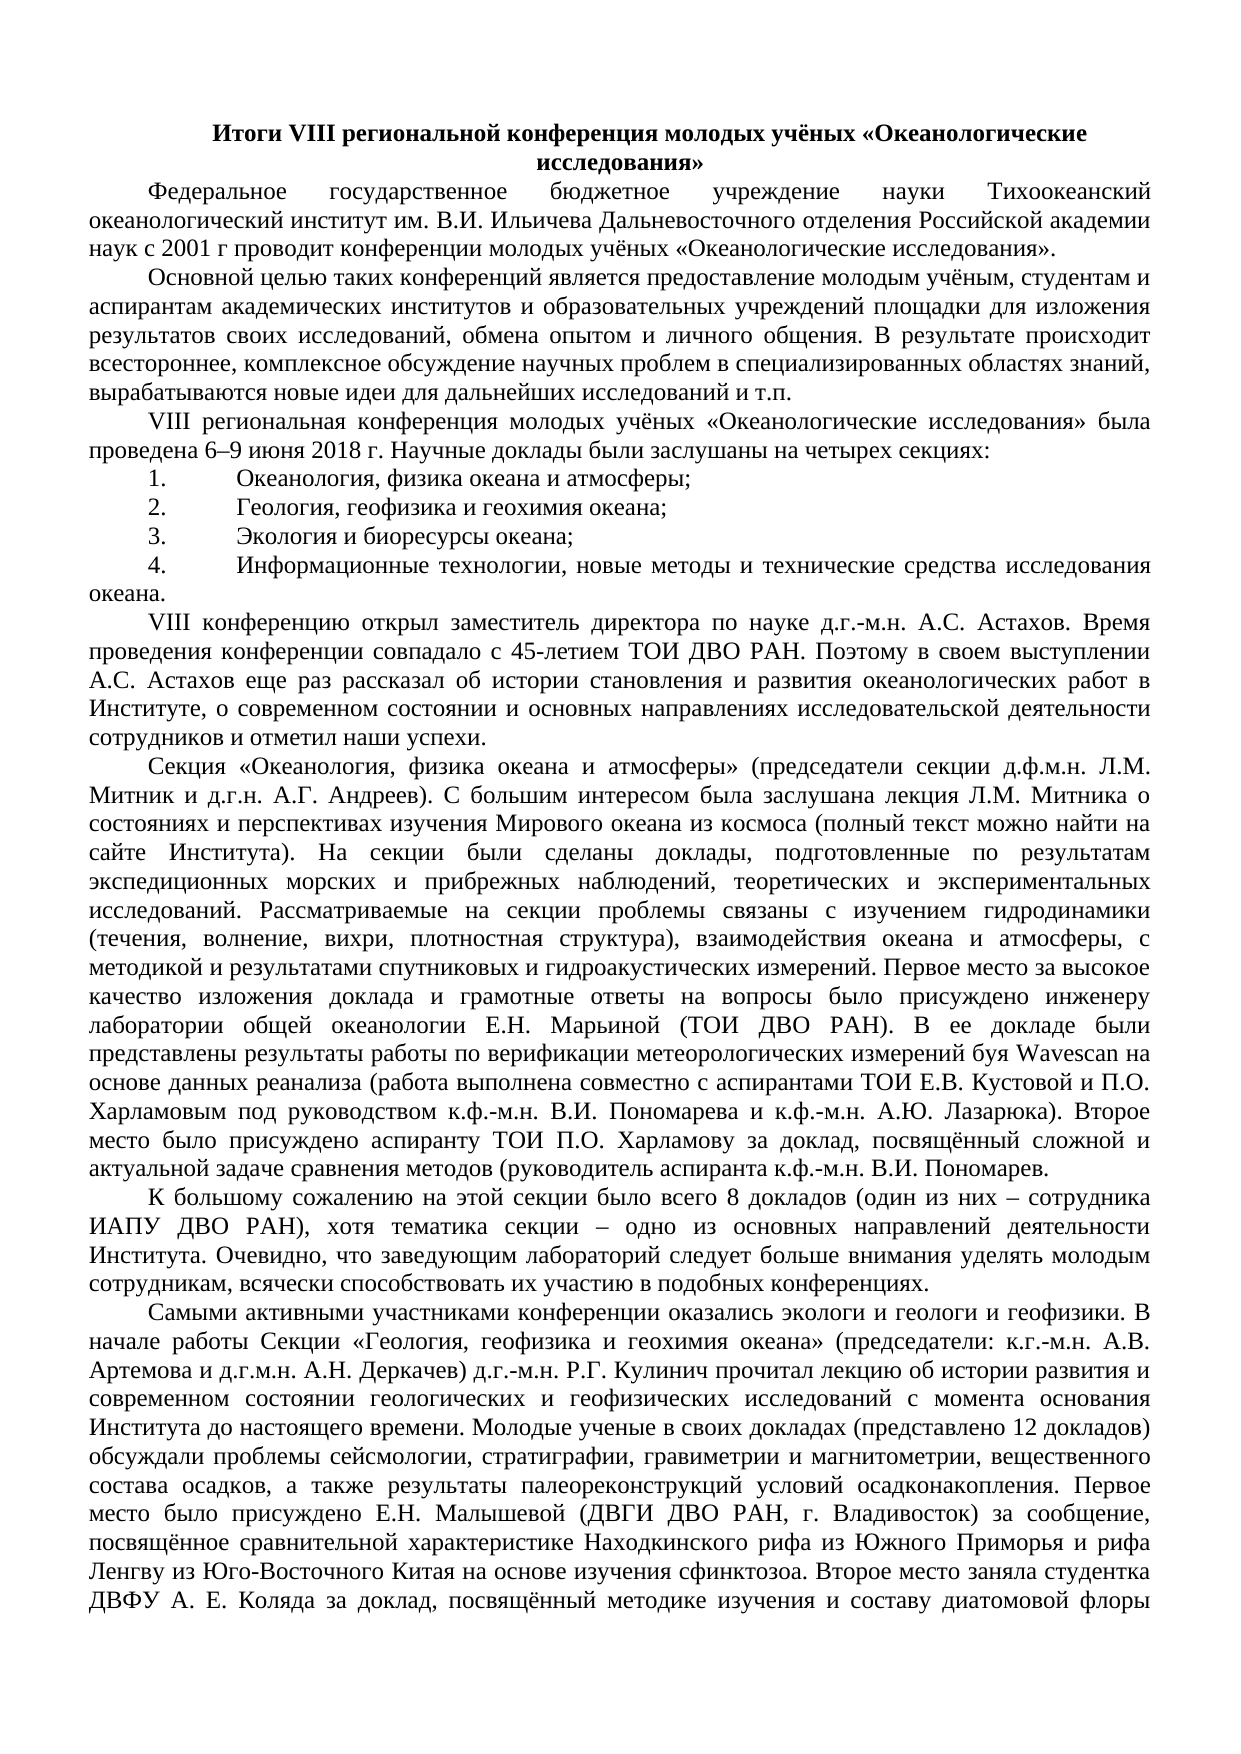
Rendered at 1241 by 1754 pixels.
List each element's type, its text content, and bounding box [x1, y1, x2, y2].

text 2. Геология, геофизика и геохимия океана; [88, 492, 1152, 521]
text К большому сожалению на этой секции было всего 8 докладов (один из них – сотрудника ИАПУ ДВО РАН), хотя тематика секции – одно из основных направлений деятельности Института. Очевидно, что заведующим лабораторий следует больше внимания уделять молодым сотрудникам, всячески способствовать их участию в подобных конференциях. [88, 1182, 1152, 1297]
text Основной целью таких конференций является предоставление молодым учёным, студентам и аспирантам академических институтов и образовательных учреждений площадки для изложения результатов своих исследований, обмена опытом и личного общения. В результате происходит всестороннее, комплексное обсуждение научных проблем в специализированных областях знаний, вырабатываются новые идеи для дальнейших исследований и т.п. [88, 262, 1152, 406]
text 3. Экология и биоресурсы океана; [88, 521, 1152, 550]
text Итоги VIII региональной конференция молодых учёных «Океанологические исследования» [88, 118, 1152, 176]
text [88, 1297, 1152, 1613]
text VIII конференцию открыл заместитель директора по науке д.г.-м.н. А.С. Астахов. Время проведения конференции совпадало с 45-летием ТОИ ДВО РАН. Поэтому в своем выступлении А.С. Астахов еще раз рассказал об истории становления и развития океанологических работ в Институте, о современном состоянии и основных направлениях исследовательской деятельности сотрудников и отметил наши успехи. [88, 607, 1152, 751]
text Федеральное государственное бюджетное учреждение науки Тихоокеанский океанологический институт им. В.И. Ильичева Дальневосточного отделения Российской академии наук с 2001 г проводит конференции молодых учёных «Океанологические исследования». [88, 176, 1152, 262]
text 4. Информационные технологии, новые методы и технические средства исследования океана. [88, 550, 1152, 607]
text 1. Океанология, физика океана и атмосферы; [88, 463, 1152, 492]
text Секция «Океанология, физика океана и атмосферы» (председатели секции д.ф.м.н. Л.М. Митник и д.г.н. А.Г. Андреев). С большим интересом была заслушана лекция Л.М. Митника о состояниях и перспективах изучения Мирового океана из космоса (полный текст можно найти на сайте Института). На секции были сделаны доклады, подготовленные по результатам экспедиционных морских и прибрежных наблюдений, теоретических и экспериментальных исследований. Рассматриваемые на секции проблемы связаны с изучением гидродинамики (течения, волнение, вихри, плотностная структура), взаимодействия океана и атмосферы, с методикой и результатами спутниковых и гидроакустических измерений. Первое место за высокое качество изложения доклада и грамотные ответы на вопросы было присуждено инженеру лаборатории общей океанологии Е.Н. Марьиной (ТОИ ДВО РАН). В ее докладе были представлены результаты работы по верификации метеорологических измерений буя Wavescan на основе данных реанализа (работа выполнена совместно с аспирантами ТОИ Е.В. Кустовой и П.О. Харламовым под руководством к.ф.-м.н. В.И. Пономарева и к.ф.-м.н. А.Ю. Лазарюка). Второе место было присуждено аспиранту ТОИ П.О. Харламову за доклад, посвящённый сложной и актуальной задаче сравнения методов (руководитель аспиранта к.ф.-м.н. В.И. Пономарев. [88, 751, 1152, 1182]
text VIII региональная конференция молодых учёных «Океанологические исследования» была проведена 6–9 июня 2018 г. Научные доклады были заслушаны на четырех секциях: [88, 406, 1152, 463]
